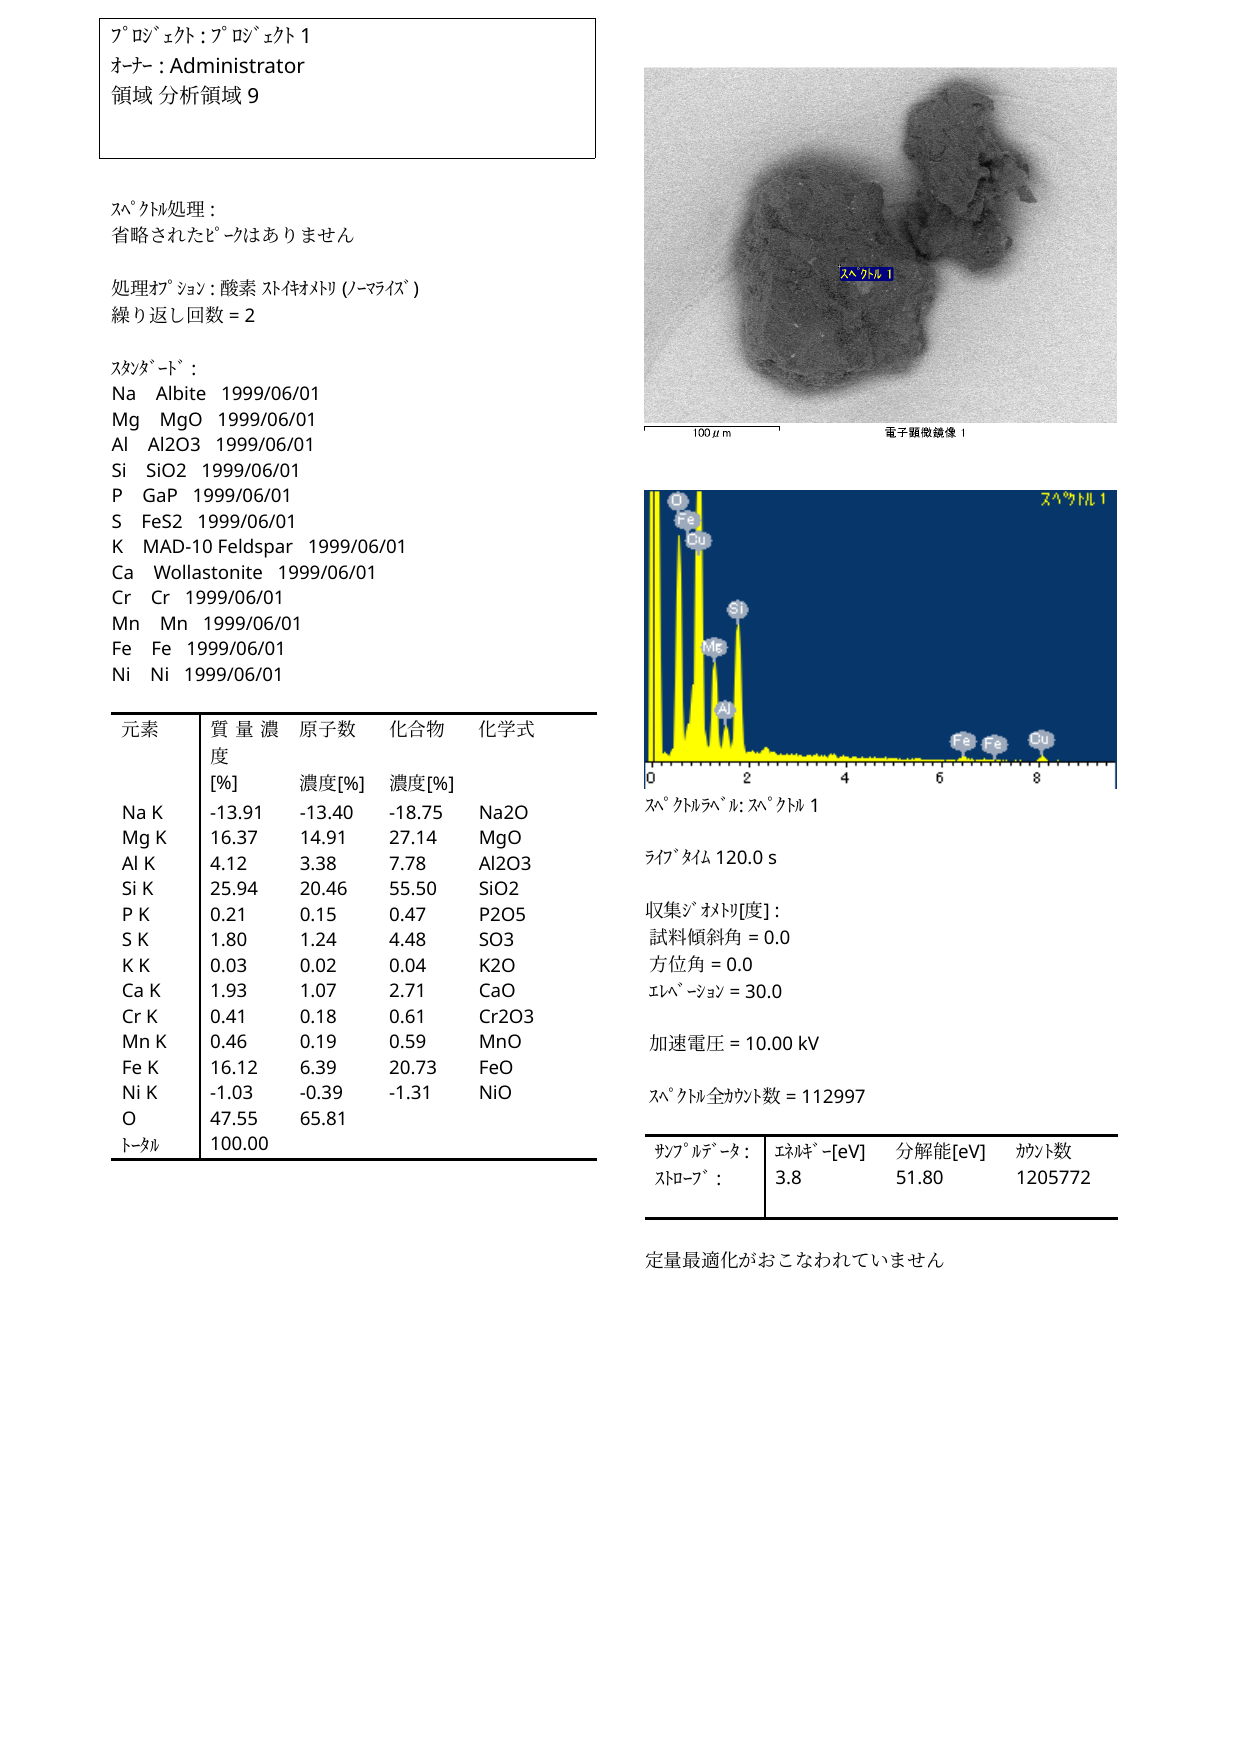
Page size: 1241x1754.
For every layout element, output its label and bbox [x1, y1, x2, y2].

picture [644, 490, 1117, 789]
picture [644, 34, 1117, 474]
